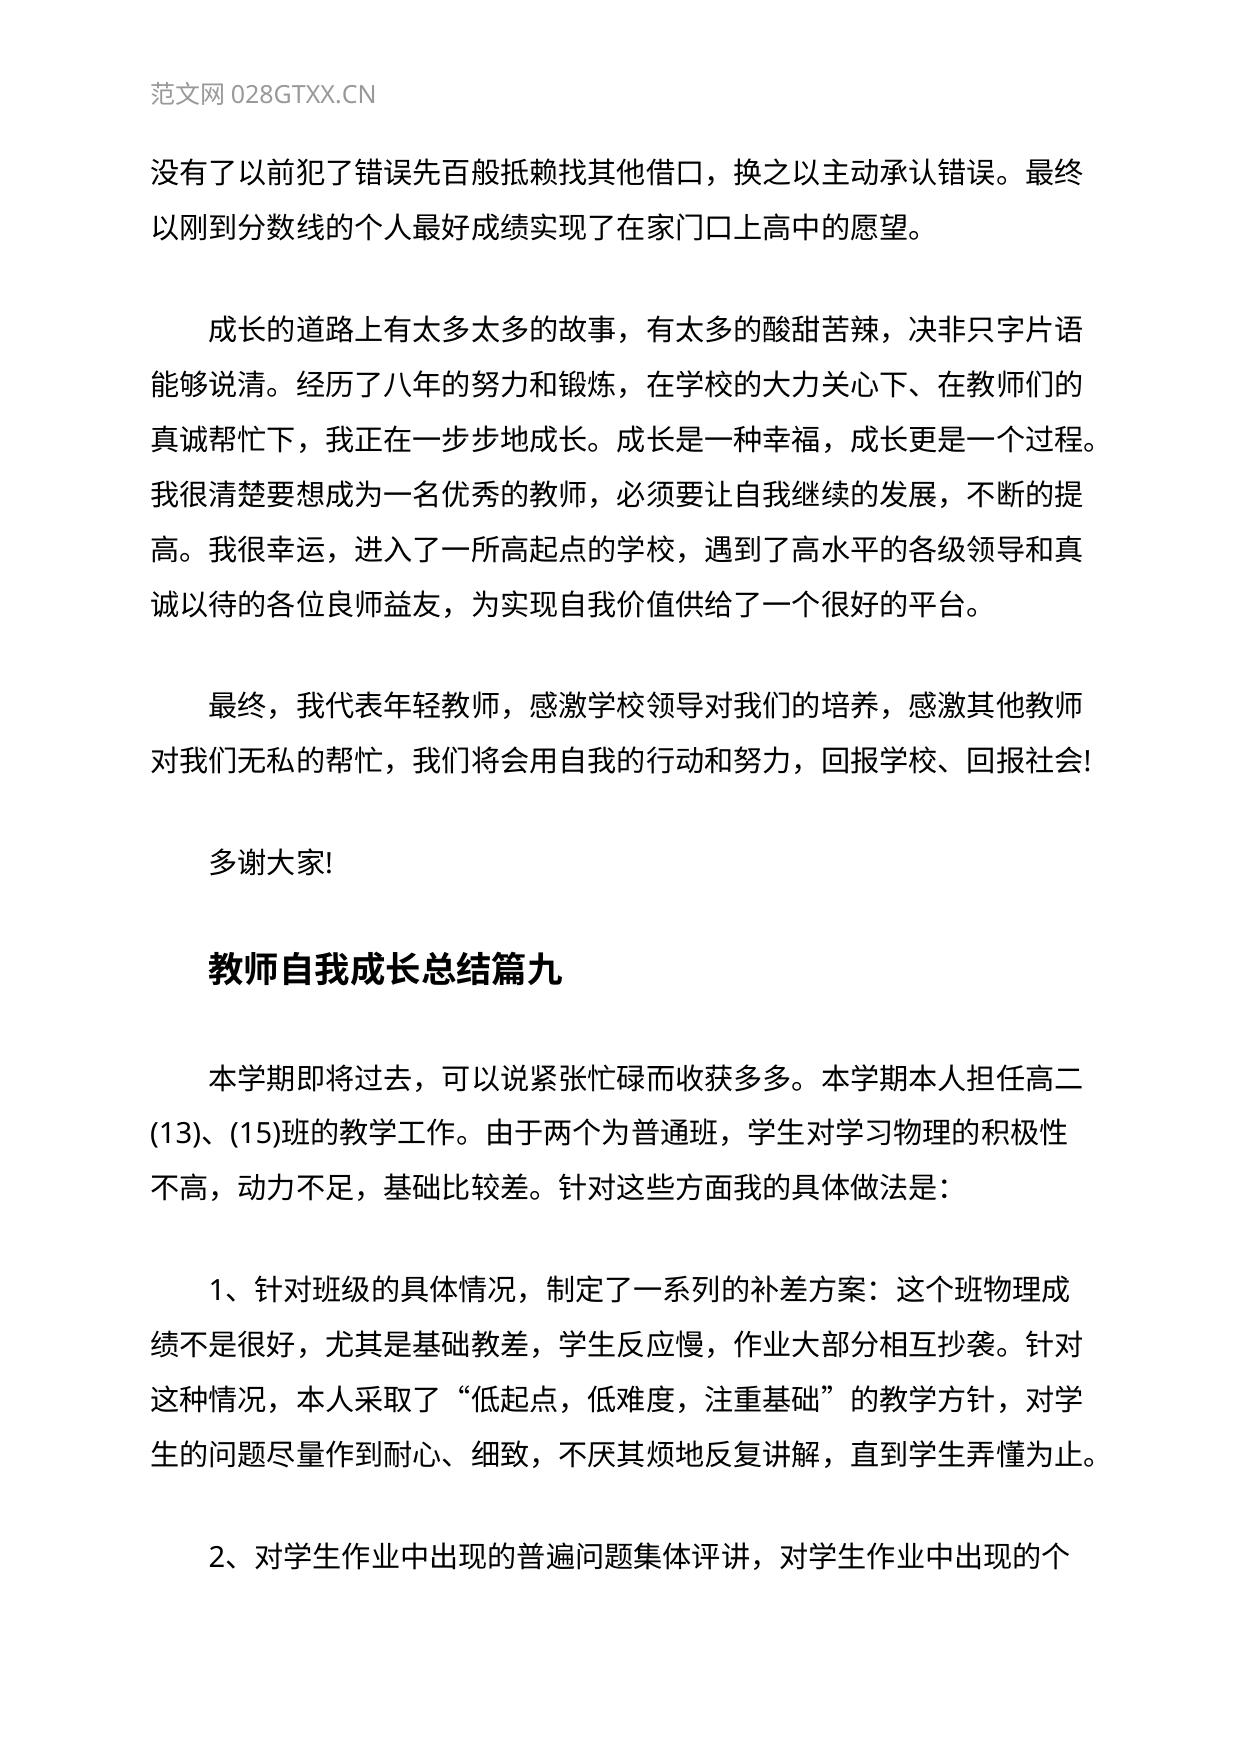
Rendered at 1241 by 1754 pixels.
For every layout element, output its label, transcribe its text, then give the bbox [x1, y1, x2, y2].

text 教师自我成长总结篇九 [150, 942, 1090, 993]
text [150, 1533, 1090, 1576]
text 多谢大家! [150, 840, 1090, 882]
text 成长的道路上有太多太多的故事，有太多的酸甜苦辣，决非只字片语能够说清。经历了八年的努力和锻炼，在学校的大力关心下、在教师们的真诚帮忙下，我正在一步步地成长。成长是一种幸福，成长更是一个过程。我很清楚要想成为一名优秀的教师，必须要让自我继续的发展，不断的提高。我很幸运，进入了一所高起点的学校，遇到了高水平的各级领导和真诚以待的各位良师益友，为实现自我价值供给了一个很好的平台。 [150, 307, 1090, 623]
text 最终，我代表年轻教师，感激学校领导对我们的培养，感激其他教师对我们无私的帮忙，我们将会用自我的行动和努力，回报学校、回报社会! [150, 683, 1090, 780]
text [150, 150, 1090, 247]
text 1、针对班级的具体情况，制定了一系列的补差方案：这个班物理成绩不是很好，尤其是基础教差，学生反应慢，作业大部分相互抄袭。针对这种情况，本人采取了“低起点，低难度，注重基础”的教学方针，对学生的问题尽量作到耐心、细致，不厌其烦地反复讲解，直到学生弄懂为止。 [150, 1267, 1090, 1474]
text 本学期即将过去，可以说紧张忙碌而收获多多。本学期本人担任高二(13)、(15)班的教学工作。由于两个为普通班，学生对学习物理的积极性不高，动力不足，基础比较差。针对这些方面我的具体做法是： [150, 1055, 1090, 1207]
